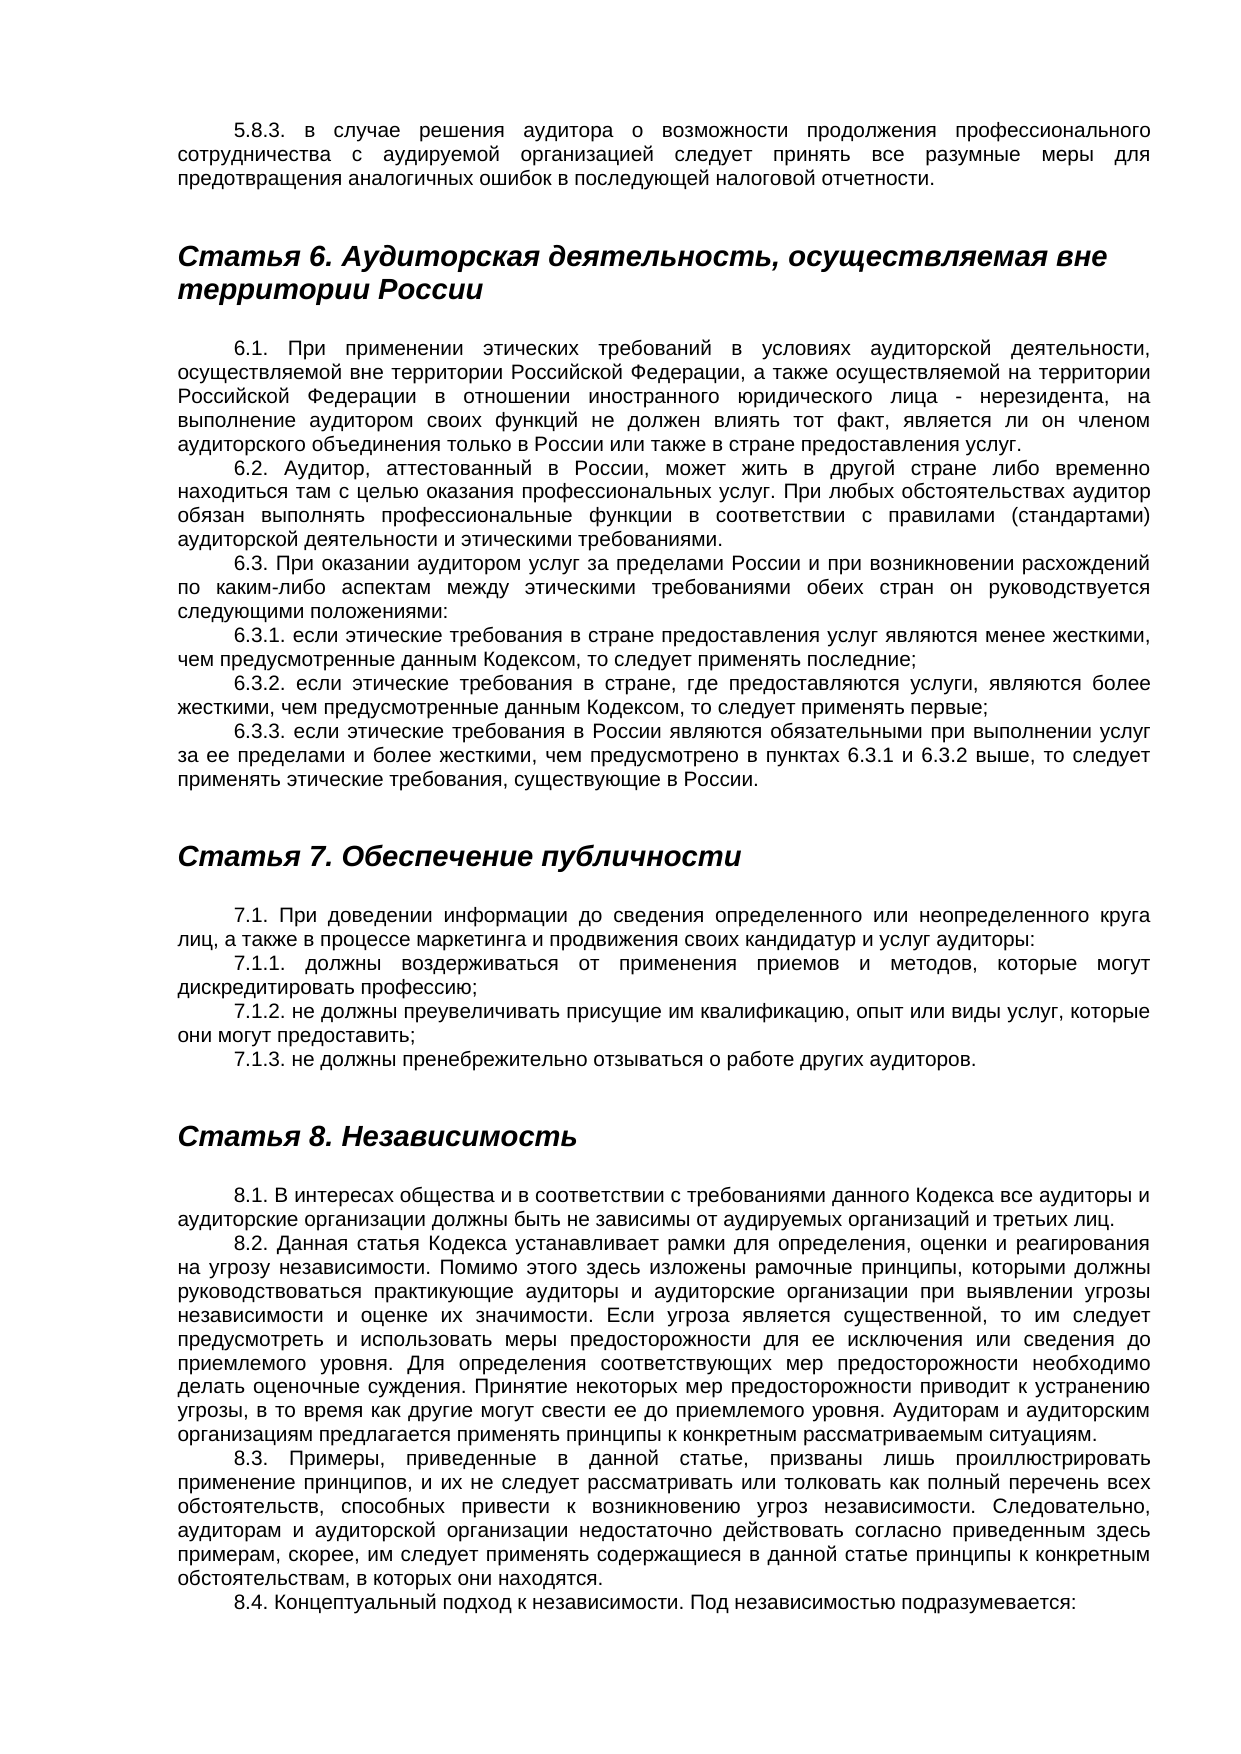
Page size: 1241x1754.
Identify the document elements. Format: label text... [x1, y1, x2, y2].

text 7.1. При доведении информации до сведения определенного или неопределенного круга лиц, а также в процессе маркетинга и продвижения своих кандидатур и услуг аудиторы: [177, 903, 1152, 951]
text 6.3.3. если этические требования в России являются обязательными при выполнении услуг за ее пределами и более жесткими, чем предусмотрено в пунктах 6.3.1 и 6.3.2 выше, то следует применять этические требования, существующие в России. [177, 719, 1152, 791]
subtitle Статья 8. Независимость [177, 1119, 1152, 1153]
subtitle Статья 7. Обеспечение публичности [177, 839, 1152, 873]
text 6.3.2. если этические требования в стране, где предоставляются услуги, являются более жесткими, чем предусмотренные данным Кодексом, то следует применять первые; [177, 671, 1152, 719]
text 6.3. При оказании аудитором услуг за пределами России и при возникновении расхождений по каким-либо аспектам между этическими требованиями обеих стран он руководствуется следующими положениями: [177, 551, 1152, 623]
subtitle Статья 6. Аудиторская деятельность, осуществляемая вне территории России [177, 239, 1152, 306]
text 8.3. Примеры, приведенные в данной статье, призваны лишь проиллюстрировать применение принципов, и их не следует рассматривать или толковать как полный перечень всех обстоятельств, способных привести к возникновению угроз независимости. Следовательно, аудиторам и аудиторской организации недостаточно действовать согласно приведенным здесь примерам, скорее, им следует применять содержащиеся в данной статье принципы к конкретным обстоятельствам, в которых они находятся. [177, 1446, 1152, 1590]
text 6.2. Аудитор, аттестованный в России, может жить в другой стране либо временно находиться там с целью оказания профессиональных услуг. При любых обстоятельствах аудитор обязан выполнять профессиональные функции в соответствии с правилами (стандартами) аудиторской деятельности и этическими требованиями. [177, 455, 1152, 551]
text 8.1. В интересах общества и в соответствии с требованиями данного Кодекса все аудиторы и аудиторские организации должны быть не зависимы от аудируемых организаций и третьих лиц. [177, 1183, 1152, 1231]
text 7.1.2. не должны преувеличивать присущие им квалификацию, опыт или виды услуг, которые они могут предоставить; [177, 999, 1152, 1047]
text 8.2. Данная статья Кодекса устанавливает рамки для определения, оценки и реагирования на угрозу независимости. Помимо этого здесь изложены рамочные принципы, которыми должны руководствоваться практикующие аудиторы и аудиторские организации при выявлении угрозы независимости и оценке их значимости. Если угроза является существенной, то им следует предусмотреть и использовать меры предосторожности для ее исключения или сведения до приемлемого уровня. Для определения соответствующих мер предосторожности необходимо делать оценочные суждения. Принятие некоторых мер предосторожности приводит к устранению угрозы, в то время как другие могут свести ее до приемлемого уровня. Аудиторам и аудиторским организациям предлагается применять принципы к конкретным рассматриваемым ситуациям. [177, 1231, 1152, 1446]
text 7.1.1. должны воздерживаться от применения приемов и методов, которые могут дискредитировать профессию; [177, 951, 1152, 999]
text 8.4. Концептуальный подход к независимости. Под независимостью подразумевается: [177, 1590, 1152, 1614]
text 6.1. При применении этических требований в условиях аудиторской деятельности, осуществляемой вне территории Российской Федерации, а также осуществляемой на территории Российской Федерации в отношении иностранного юридического лица - нерезидента, на выполнение аудитором своих функций не должен влиять тот факт, является ли он членом аудиторского объединения только в России или также в стране предоставления услуг. [177, 336, 1152, 455]
text 7.1.3. не должны пренебрежительно отзываться о работе других аудиторов. [177, 1047, 1152, 1071]
text 5.8.3. в случае решения аудитора о возможности продолжения профессионального сотрудничества с аудируемой организацией следует принять все разумные меры для предотвращения аналогичных ошибок в последующей налоговой отчетности. [177, 118, 1152, 190]
text 6.3.1. если этические требования в стране предоставления услуг являются менее жесткими, чем предусмотренные данным Кодексом, то следует применять последние; [177, 623, 1152, 671]
